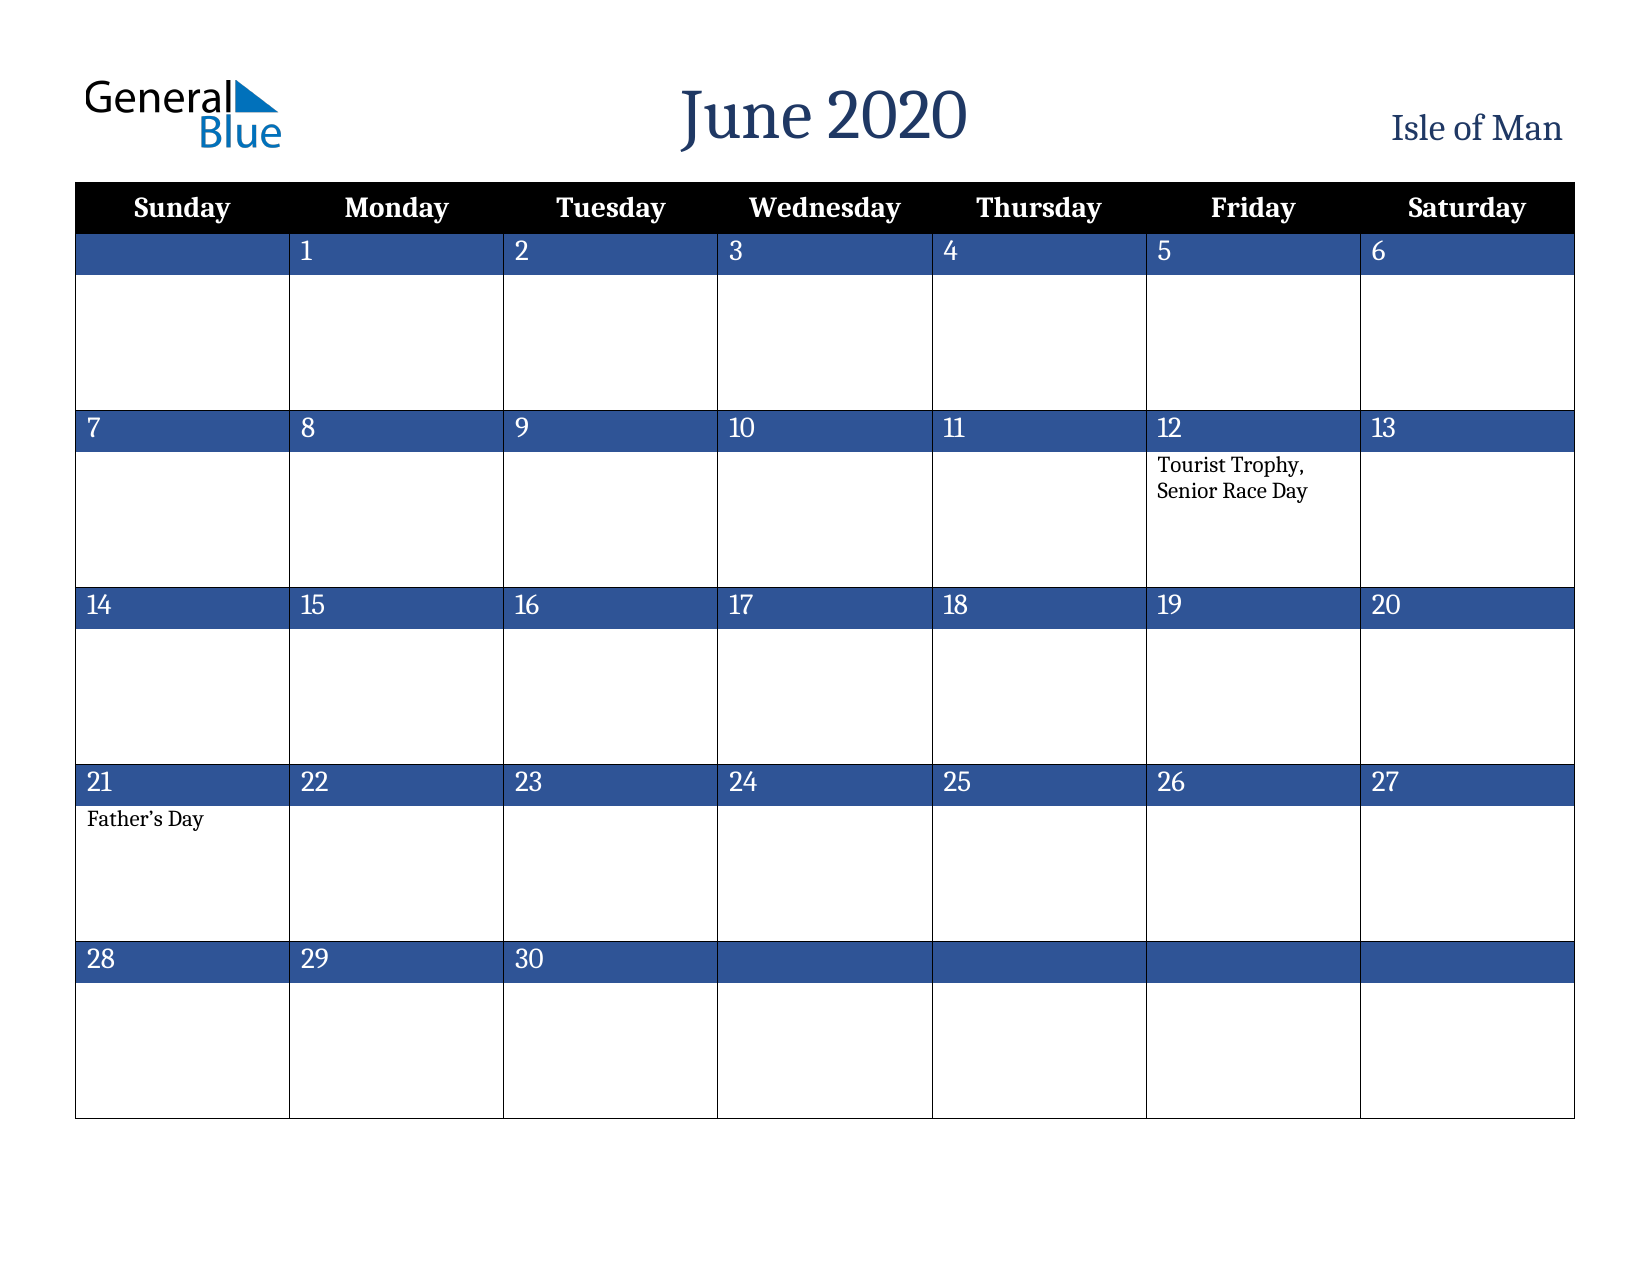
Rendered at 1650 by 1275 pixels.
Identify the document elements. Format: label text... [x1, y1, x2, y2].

table_cell 26 [1147, 765, 1360, 806]
table_cell 25 [933, 765, 1146, 806]
table_cell Saturday [1361, 183, 1574, 233]
table_cell [933, 629, 1146, 764]
table_cell [76, 234, 289, 275]
table_cell [504, 629, 717, 764]
picture [86, 80, 281, 148]
table_cell [504, 806, 717, 941]
table_cell [933, 806, 1146, 941]
table_cell [1361, 452, 1574, 587]
table_cell 17 [718, 588, 932, 629]
table_cell [504, 275, 717, 410]
table_cell [1147, 275, 1360, 410]
table_cell 2 [504, 234, 717, 275]
table_cell [718, 942, 932, 983]
table_cell [933, 452, 1146, 587]
table_cell [1147, 942, 1360, 983]
table_cell [933, 983, 1146, 1118]
table_cell [290, 452, 503, 587]
table_cell 27 [1361, 765, 1574, 806]
table_cell [290, 275, 503, 410]
table_cell [1361, 806, 1574, 941]
table_cell [76, 275, 289, 410]
table_cell [1361, 983, 1574, 1118]
table_cell 20 [1361, 588, 1574, 629]
table_cell [1147, 983, 1360, 1118]
table_cell 13 [1361, 411, 1574, 452]
table_cell 24 [718, 765, 932, 806]
table_cell 19 [1147, 588, 1360, 629]
table_cell Thursday [933, 183, 1146, 233]
table_cell [1361, 275, 1574, 410]
table_cell [290, 983, 503, 1118]
table_cell 14 [76, 588, 289, 629]
table_cell 5 [1147, 234, 1360, 275]
table_cell Father’s Day [76, 806, 289, 941]
table_header [76, 75, 503, 182]
table_cell 30 [504, 942, 717, 983]
table_cell Monday [290, 183, 503, 233]
table_cell [1361, 629, 1574, 764]
table_cell [718, 452, 932, 587]
table_cell [1147, 629, 1360, 764]
table_cell 15 [290, 588, 503, 629]
table_cell 12 [1147, 411, 1360, 452]
table_cell 11 [933, 411, 1146, 452]
table_cell 9 [504, 411, 717, 452]
table_cell 1 [290, 234, 503, 275]
table_cell Tuesday [504, 183, 717, 233]
table_cell [504, 983, 717, 1118]
table_cell [290, 806, 503, 941]
table_cell 21 [76, 765, 289, 806]
table_cell 8 [290, 411, 503, 452]
table_cell Wednesday [718, 183, 932, 233]
table_cell 28 [76, 942, 289, 983]
table_cell Tourist Trophy, Senior Race Day [1147, 452, 1360, 587]
table_cell [290, 629, 503, 764]
table_cell [76, 983, 289, 1118]
table_cell 23 [504, 765, 717, 806]
table_cell [933, 942, 1146, 983]
table_cell [718, 983, 932, 1118]
table_cell [76, 452, 289, 587]
table_cell 10 [718, 411, 932, 452]
table_cell 22 [290, 765, 503, 806]
table_cell Friday [1147, 183, 1360, 233]
table_cell 18 [933, 588, 1146, 629]
table_cell 16 [504, 588, 717, 629]
table_cell [718, 275, 932, 410]
table_cell Sunday [76, 183, 289, 233]
table_cell [1361, 942, 1574, 983]
table_cell [933, 275, 1146, 410]
table_cell 7 [76, 411, 289, 452]
table_header June 2020 [504, 75, 1146, 182]
table_cell [718, 806, 932, 941]
table_header Isle of Man [1146, 75, 1574, 182]
table_cell 4 [933, 234, 1146, 275]
table_cell 3 [718, 234, 932, 275]
table_cell [1147, 806, 1360, 941]
table_cell [76, 629, 289, 764]
table_cell [504, 452, 717, 587]
table_cell 29 [290, 942, 503, 983]
table_cell 6 [1361, 234, 1574, 275]
table_cell [718, 629, 932, 764]
